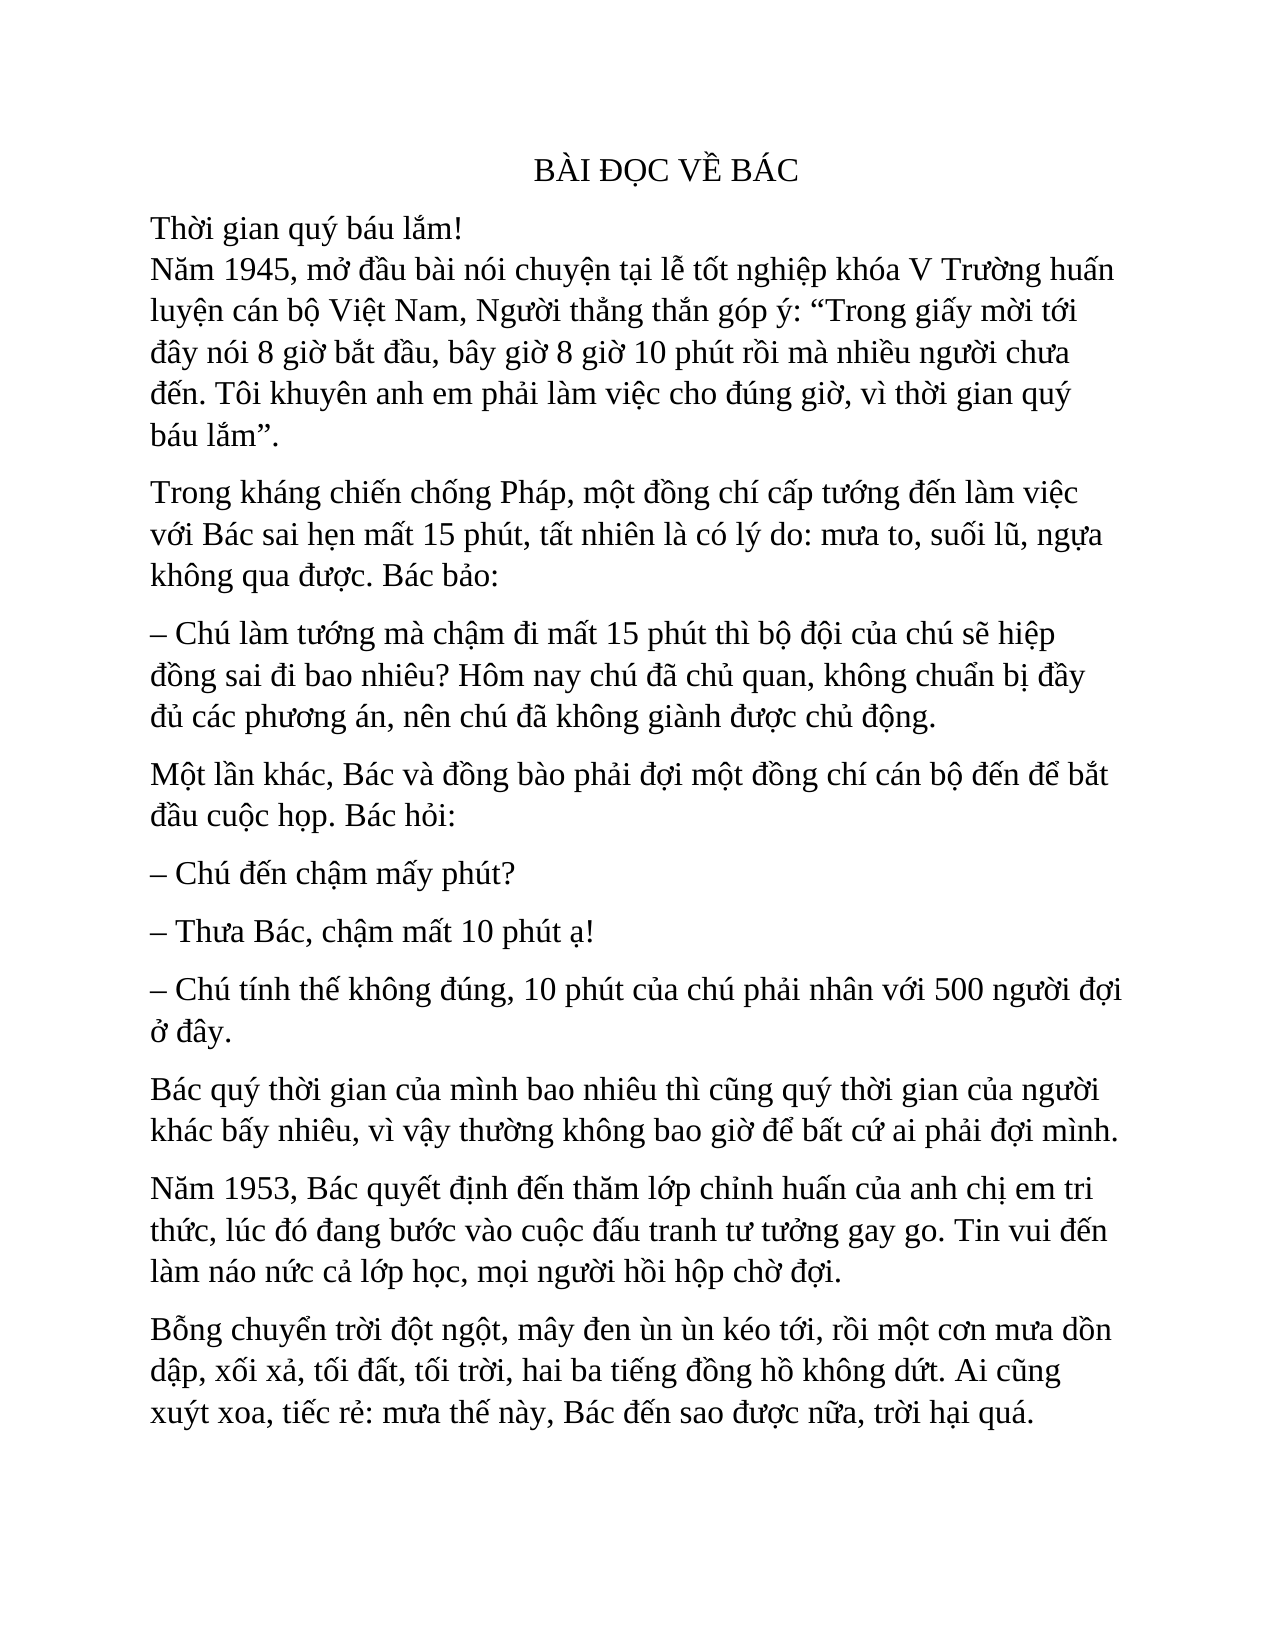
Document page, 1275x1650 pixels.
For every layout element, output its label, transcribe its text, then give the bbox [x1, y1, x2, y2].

text – Chú tính thế không đúng, 10 phút của chú phải nhân với 500 người đợi ở đây. [150, 970, 1125, 1049]
text Bác quý thời gian của mình bao nhiêu thì cũng quý thời gian của người khác bấy nhiêu, vì vậy thường không bao giờ để bất cứ ai phải đợi mình. [150, 1069, 1125, 1149]
text Thời gian quý báu lắm! Năm 1945, mở đầu bài nói chuyện tại lễ tốt nghiệp khóa V Trường huấn luyện cán bộ Việt Nam, Người thẳng thắn góp ý: “Trong giấy mời tới đây nói 8 giờ bắt đầu, bây giờ 8 giờ 10 phút rồi mà nhiều người chưa đến. Tôi khuyên anh em phải làm việc cho đúng giờ, vì thời gian quý báu lắm”. [150, 208, 1125, 453]
text Trong kháng chiến chống Pháp, một đồng chí cấp tướng đến làm việc với Bác sai hẹn mất 15 phút, tất nhiên là có lý do: mưa to, suối lũ, ngựa không qua được. Bác bảo: [150, 473, 1125, 594]
text – Chú làm tướng mà chậm đi mất 15 phút thì bộ đội của chú sẽ hiệp đồng sai đi bao nhiêu? Hôm nay chú đã chủ quan, không chuẩn bị đầy đủ các phương án, nên chú đã không giành được chủ động. [150, 613, 1125, 734]
text – Chú đến chậm mấy phút? [150, 854, 1125, 892]
text Một lần khác, Bác và đồng bào phải đợi một đồng chí cán bộ đến để bắt đầu cuộc họp. Bác hỏi: [150, 754, 1125, 834]
text Năm 1953, Bác quyết định đến thăm lớp chỉnh huấn của anh chị em tri thức, lúc đó đang bước vào cuộc đấu tranh tư tưởng gay go. Tin vui đến làm náo nức cả lớp học, mọi người hồi hộp chờ đợi. [150, 1168, 1125, 1289]
text Bỗng chuyển trời đột ngột, mây đen ùn ùn kéo tới, rồi một cơn mưa dồn dập, xối xả, tối đất, tối trời, hai ba tiếng đồng hồ không dứt. Ai cũng xuýt xoa, tiếc rẻ: mưa thế này, Bác đến sao được nữa, trời hại quá. [150, 1309, 1125, 1430]
text BÀI ĐỌC VỀ BÁC [150, 150, 1125, 188]
text – Thưa Bác, chậm mất 10 phút ạ! [150, 912, 1125, 950]
